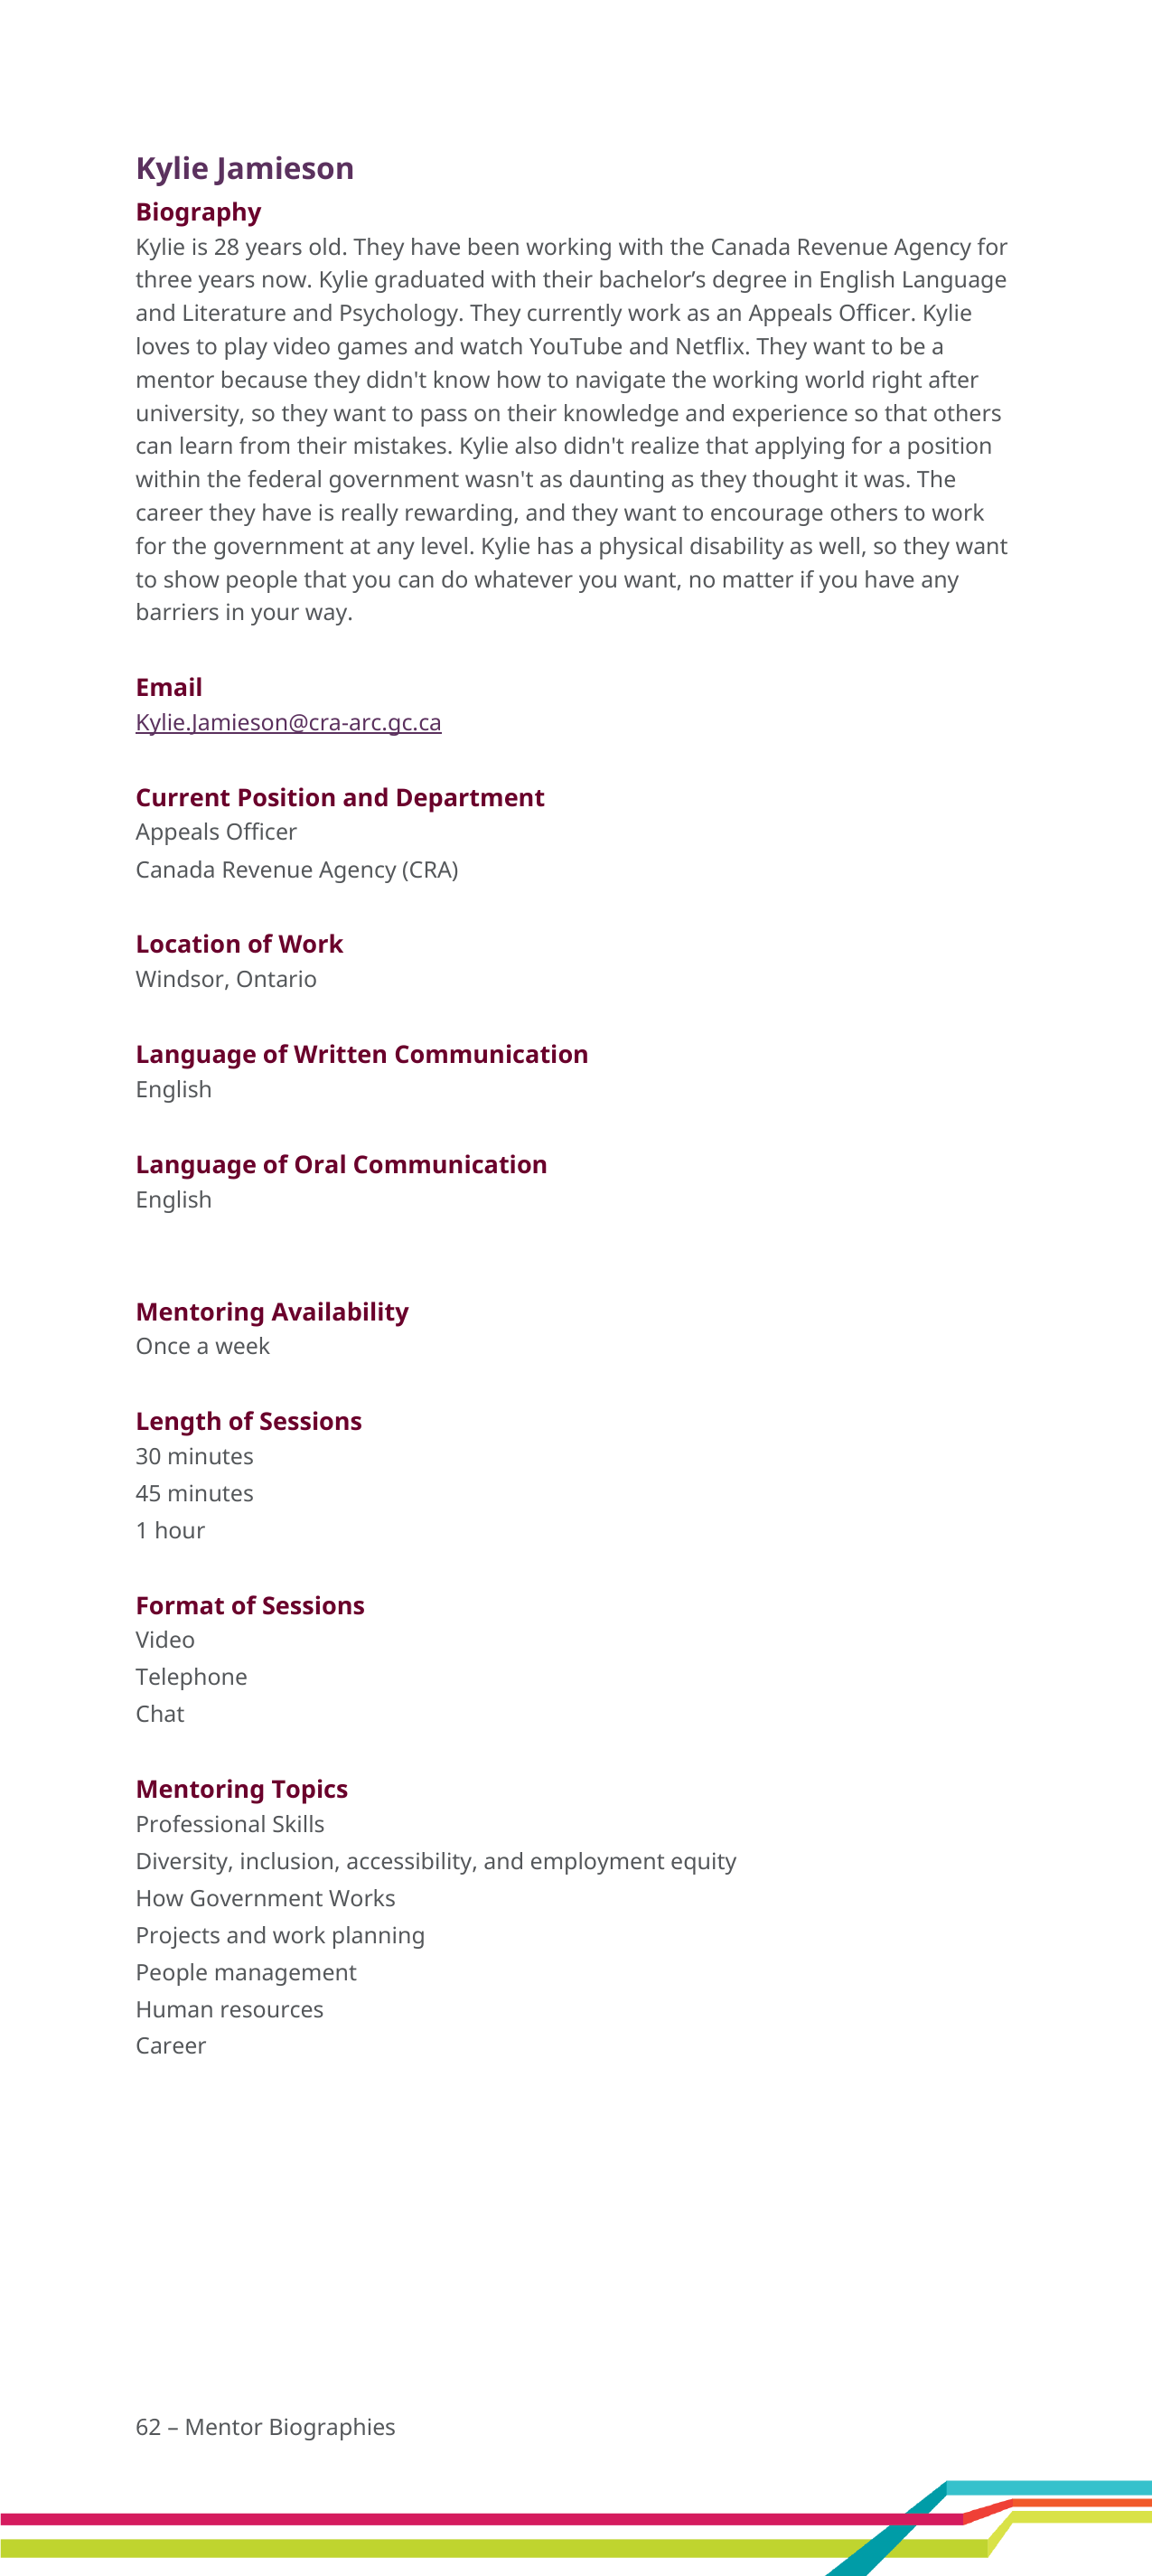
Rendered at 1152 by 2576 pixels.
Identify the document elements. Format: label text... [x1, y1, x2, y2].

text 1 hour [136, 1514, 1016, 1545]
text Kylie is 28 years old. They have been working with the Canada Revenue Agency for three years now. Kylie graduated with their bachelor’s degree in English Language and Literature and Psychology. They currently work as an Appeals Officer. Kylie loves to play video games and watch YouTube and Netflix. They want to be a mentor because they didn't know how to navigate the working world right after university, so they want to pass on their knowledge and experience so that others can learn from their mistakes. Kylie also didn't realize that applying for a position within the federal government wasn't as daunting as they thought it was. The career they have is really rewarding, and they want to encourage others to work for the government at any level. Kylie has a physical disability as well, so they want to show people that you can do whatever you want, no matter if you have any barriers in your way. [136, 230, 1016, 627]
subtitle Kylie Jamieson [136, 146, 1016, 188]
text Canada Revenue Agency (CRA) [136, 853, 1016, 884]
subtitle Mentoring Availability [136, 1294, 1016, 1328]
text English [136, 1073, 1016, 1105]
text Kylie.Jamieson@cra-arc.gc.ca [136, 707, 1016, 738]
subtitle Language of Oral Communication [136, 1147, 1016, 1180]
subtitle Current Position and Department [136, 780, 1016, 813]
text 45 minutes [136, 1477, 1016, 1508]
text Projects and work planning [136, 1919, 1016, 1950]
text Chat [136, 1698, 1016, 1729]
subtitle Language of Written Communication [136, 1038, 1016, 1070]
subtitle Location of Work [136, 927, 1016, 961]
text Human resources [136, 1993, 1016, 2024]
subtitle Biography [136, 195, 1016, 228]
text Video [136, 1624, 1016, 1655]
text How Government Works [136, 1882, 1016, 1913]
text People management [136, 1956, 1016, 1987]
text Professional Skills [136, 1809, 1016, 1838]
text Telephone [136, 1661, 1016, 1692]
text Career [136, 2030, 1016, 2061]
text English [136, 1183, 1016, 1214]
text Windsor, Ontario [136, 964, 1016, 994]
subtitle Email [136, 671, 1016, 704]
text Diversity, inclusion, accessibility, and employment equity [136, 1845, 1016, 1876]
subtitle Format of Sessions [136, 1588, 1016, 1622]
picture [0, 2480, 1152, 2576]
subtitle Mentoring Topics [136, 1772, 1016, 1806]
text Once a week [136, 1330, 1016, 1361]
text Appeals Officer [136, 816, 1016, 847]
text 30 minutes [136, 1440, 1016, 1471]
subtitle Length of Sessions [136, 1405, 1016, 1438]
